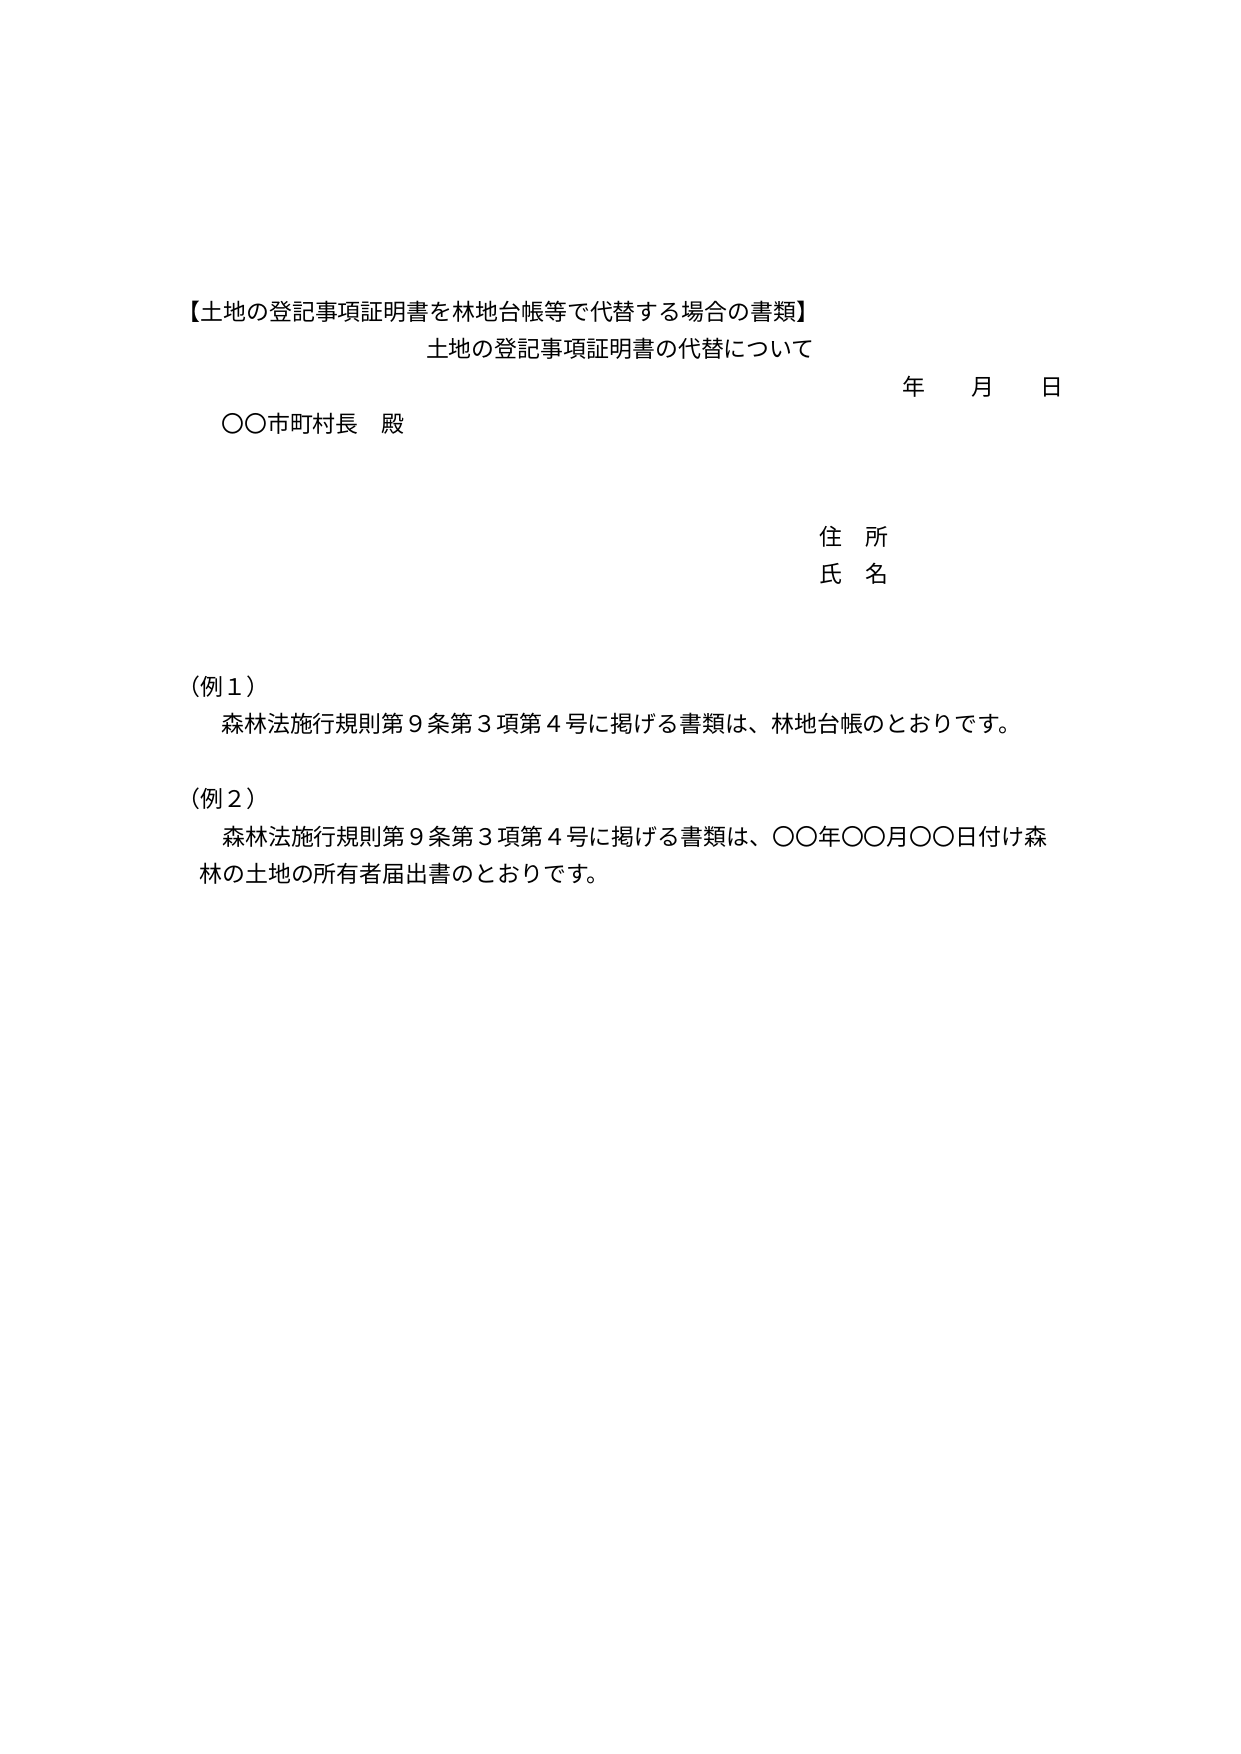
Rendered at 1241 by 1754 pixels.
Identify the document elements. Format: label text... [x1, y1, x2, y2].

text 土地の登記事項証明書の代替について [177, 329, 1063, 367]
text 年 月 日 [177, 367, 1063, 404]
text 氏 名 [177, 554, 888, 592]
text （例２） [177, 779, 1063, 817]
text 森林法施行規則第９条第３項第４号に掲げる書類は、〇〇年〇〇月〇〇日付け森林の土地の所有者届出書のとおりです。 [199, 817, 1063, 892]
text 森林法施行規則第９条第３項第４号に掲げる書類は、林地台帳のとおりです。 [221, 704, 1063, 742]
text 住 所 [177, 517, 888, 554]
text 【土地の登記事項証明書を林地台帳等で代替する場合の書類】 [177, 292, 1063, 329]
text 〇〇市町村長 殿 [221, 404, 1063, 442]
text （例１） [177, 667, 1063, 704]
